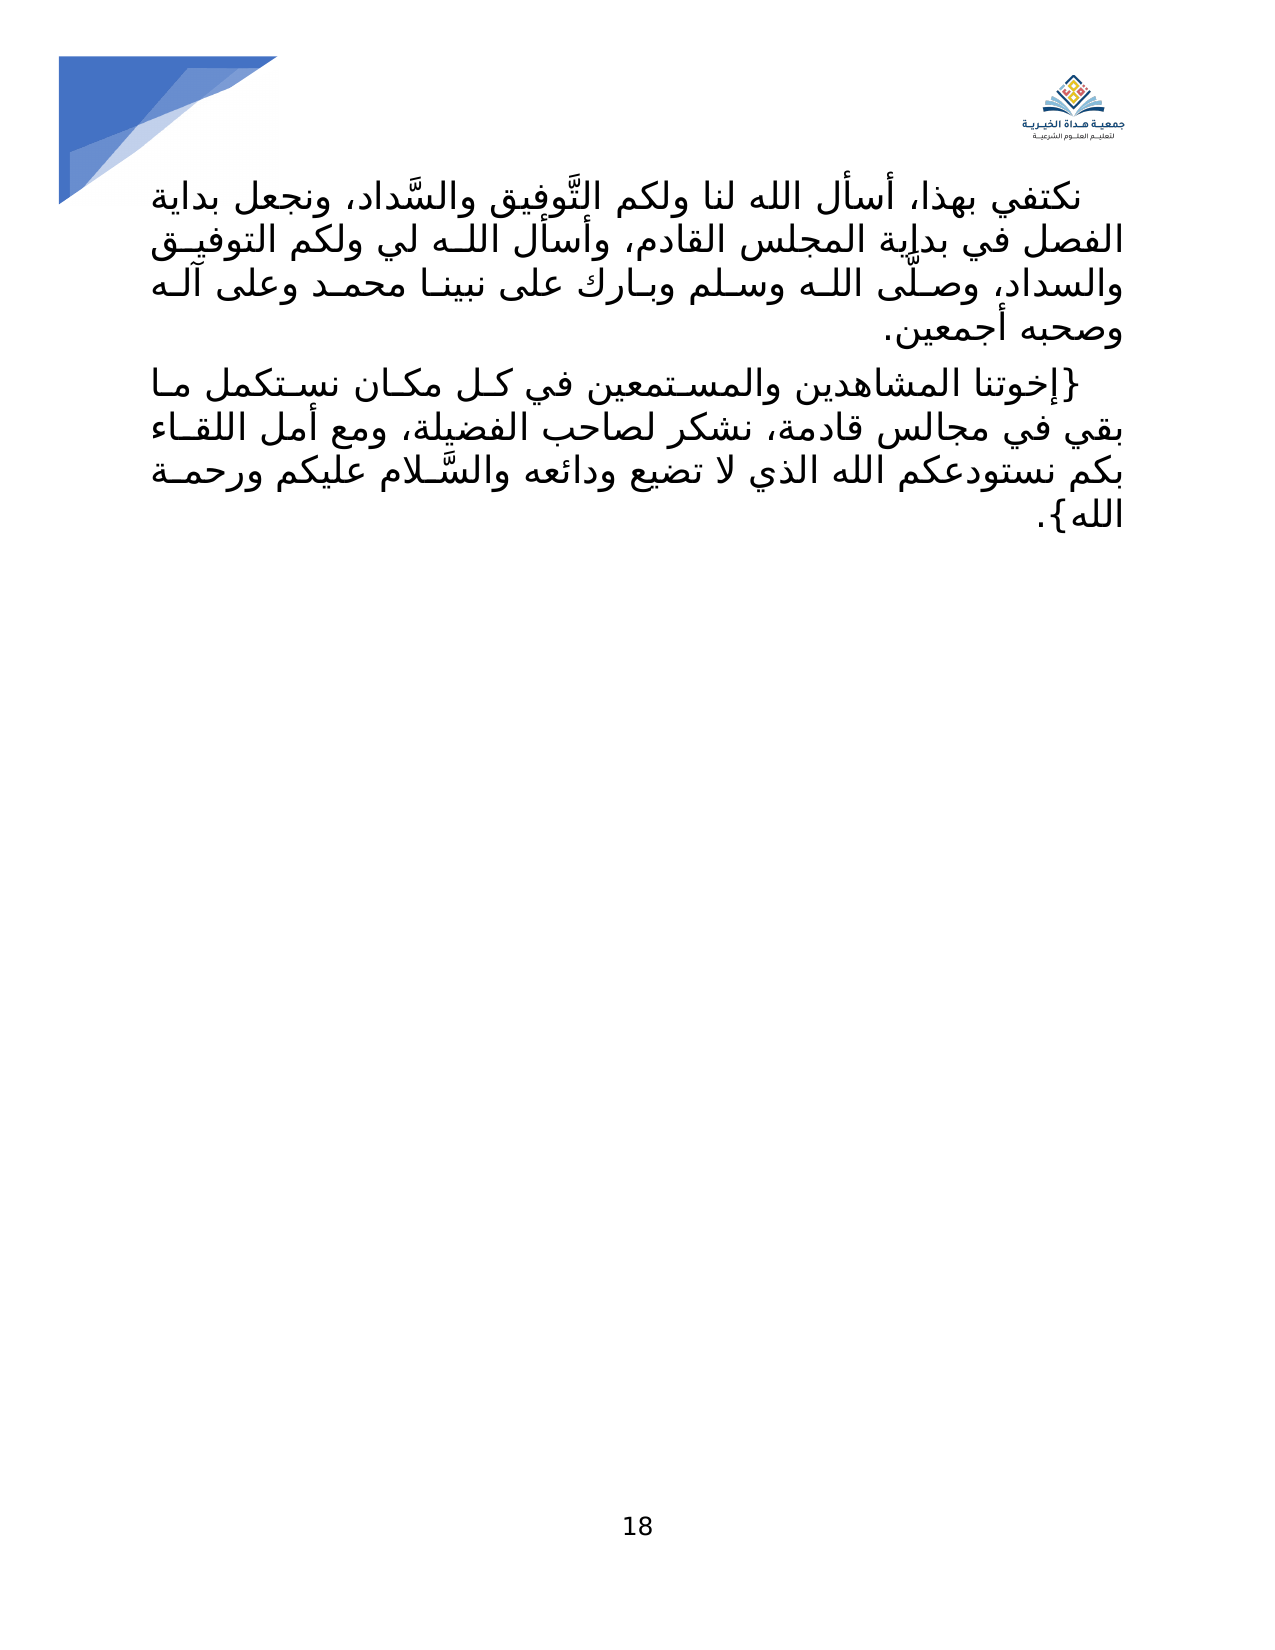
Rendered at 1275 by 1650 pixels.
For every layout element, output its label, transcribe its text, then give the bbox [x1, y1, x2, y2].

text {إخوتنا المشاهدين والمستمعين في كل مكان نستكمل ما بقي في مجالس قادمة، نشكر لصاحب الفضيلة، ومع أمل اللقاء بكم نستودعكم الله الذي لا تضيع ودائعه والسَّلام عليكم ورحمة الله}. [150, 361, 1125, 536]
picture [69, 68, 279, 206]
text نكتفي بهذا، أسأل الله لنا ولكم التَّوفيق والسَّداد، ونجعل بداية الفصل في بداية المجلس القادم، وأسأل الله لي ولكم التوفيق والسداد، وصلَّى الله وسلم وبارك على نبينا محمد وعلى آله وصحبه أجمعين. [150, 174, 1125, 349]
picture [1022, 75, 1125, 141]
